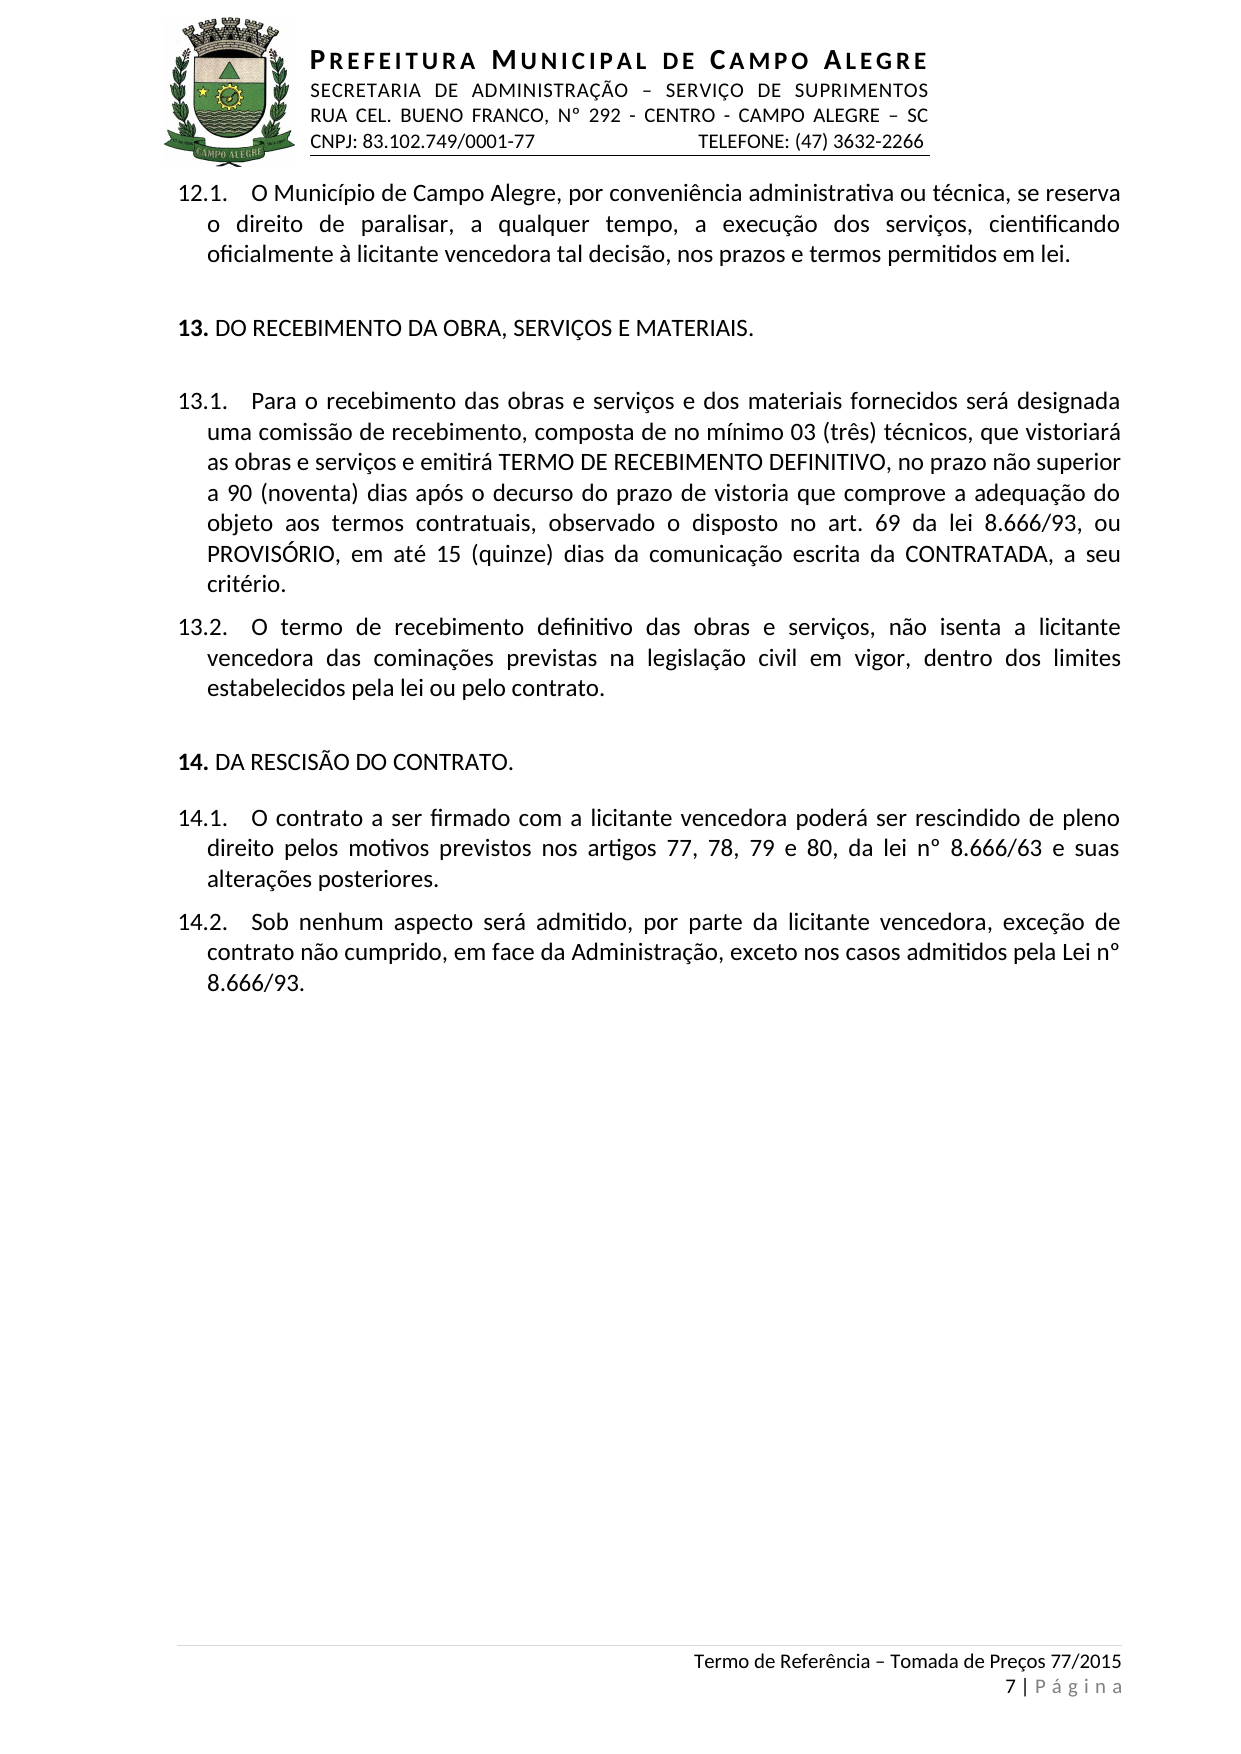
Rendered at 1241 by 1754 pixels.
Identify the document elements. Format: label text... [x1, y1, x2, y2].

subtitle DA RESCISÃO DO CONTRATO. [177, 746, 1122, 777]
subtitle DO RECEBIMENTO DA OBRA, SERVIÇOS E MATERIAIS. [177, 312, 1122, 342]
list Para o recebimento das obras e serviços e dos materiais fornecidos será designada uma comissão de recebimento, composta de no mínimo 03 (três) técnicos, que vistoriará as obras e serviços e emitirá TERMO DE RECEBIMENTO DEFINITIVO, no prazo não superior a 90 (noventa) dias após o decurso do prazo de vistoria que comprove a adequação do objeto aos termos contratuais, observado o disposto no art. 69 da lei 8.666/93, ou PROVISÓRIO, em até 15 (quinze) dias da comunicação escrita da CONTRATADA, a seu critério. [177, 385, 1122, 599]
list O Município de Campo Alegre, por conveniência administrativa ou técnica, se reserva o direito de paralisar, a qualquer tempo, a execução dos serviços, cientificando oficialmente à licitante vencedora tal decisão, nos prazos e termos permitidos em lei. [177, 177, 1122, 269]
list O termo de recebimento definitivo das obras e serviços, não isenta a licitante vencedora das cominações previstas na legislação civil em vigor, dentro dos limites estabelecidos pela lei ou pelo contrato. [177, 611, 1122, 703]
list Sob nenhum aspecto será admitido, por parte da licitante vencedora, exceção de contrato não cumprido, em face da Administração, exceto nos casos admitidos pela Lei nº 8.666/93. [177, 906, 1122, 998]
picture [163, 17, 295, 167]
list O contrato a ser firmado com a licitante vencedora poderá ser rescindido de pleno direito pelos motivos previstos nos artigos 77, 78, 79 e 80, da lei nº 8.666/63 e suas alterações posteriores. [177, 802, 1122, 893]
